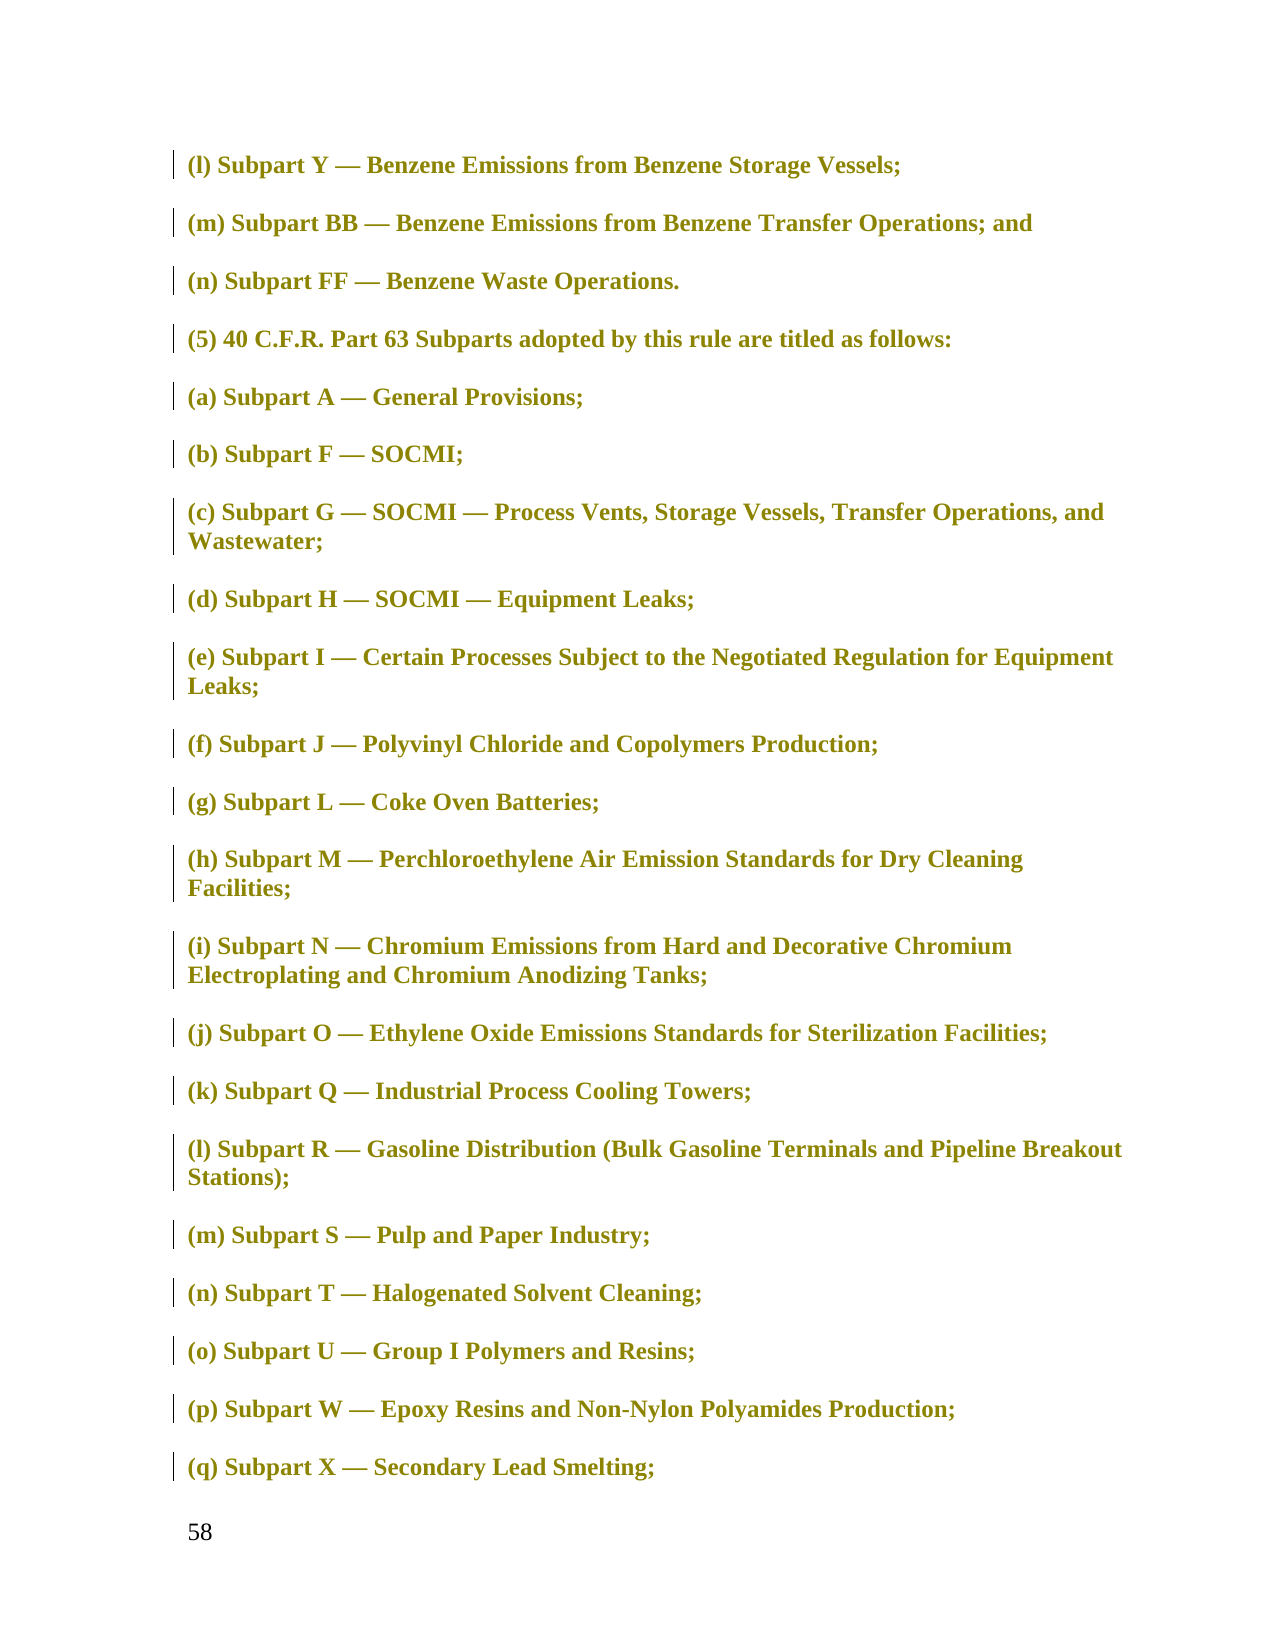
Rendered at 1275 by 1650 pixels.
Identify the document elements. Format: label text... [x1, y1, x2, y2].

text (l) Subpart Y — Benzene Emissions from Benzene Storage Vessels; [187, 150, 1123, 179]
text (f) Subpart J — Polyvinyl Chloride and Copolymers Production; [187, 729, 1123, 757]
text (5) 40 C.F.R. Part 63 Subparts adopted by this rule are titled as follows: [187, 324, 1123, 352]
text (d) Subpart H — SOCMI — Equipment Leaks; [187, 584, 1123, 613]
text (a) Subpart A — General Provisions; [187, 382, 1123, 410]
text (c) Subpart G — SOCMI — Process Vents, Storage Vessels, Transfer Operations, and Wastewater; [187, 497, 1123, 555]
text (n) Subpart T — Halogenated Solvent Cleaning; [187, 1278, 1123, 1307]
text (i) Subpart N — Chromium Emissions from Hard and Decorative Chromium Electroplating and Chromium Anodizing Tanks; [187, 931, 1123, 989]
text (m) Subpart BB — Benzene Emissions from Benzene Transfer Operations; and [187, 208, 1123, 237]
text (o) Subpart U — Group I Polymers and Resins; [187, 1336, 1123, 1365]
text (j) Subpart O — Ethylene Oxide Emissions Standards for Sterilization Facilities; [187, 1018, 1123, 1047]
text (p) Subpart W — Epoxy Resins and Non-Nylon Polyamides Production; [187, 1394, 1123, 1423]
text (b) Subpart F — SOCMI; [187, 439, 1123, 468]
text (l) Subpart R — Gasoline Distribution (Bulk Gasoline Terminals and Pipeline Breakout Stations); [187, 1134, 1123, 1191]
text (n) Subpart FF — Benzene Waste Operations. [187, 266, 1123, 294]
text (q) Subpart X — Secondary Lead Smelting; [187, 1452, 1123, 1481]
text (k) Subpart Q — Industrial Process Cooling Towers; [187, 1076, 1123, 1104]
text (h) Subpart M — Perchloroethylene Air Emission Standards for Dry Cleaning Facilities; [187, 844, 1123, 902]
text (m) Subpart S — Pulp and Paper Industry; [187, 1220, 1123, 1249]
text (e) Subpart I — Certain Processes Subject to the Negotiated Regulation for Equipment Leaks; [187, 642, 1123, 699]
text (g) Subpart L — Coke Oven Batteries; [187, 787, 1123, 815]
